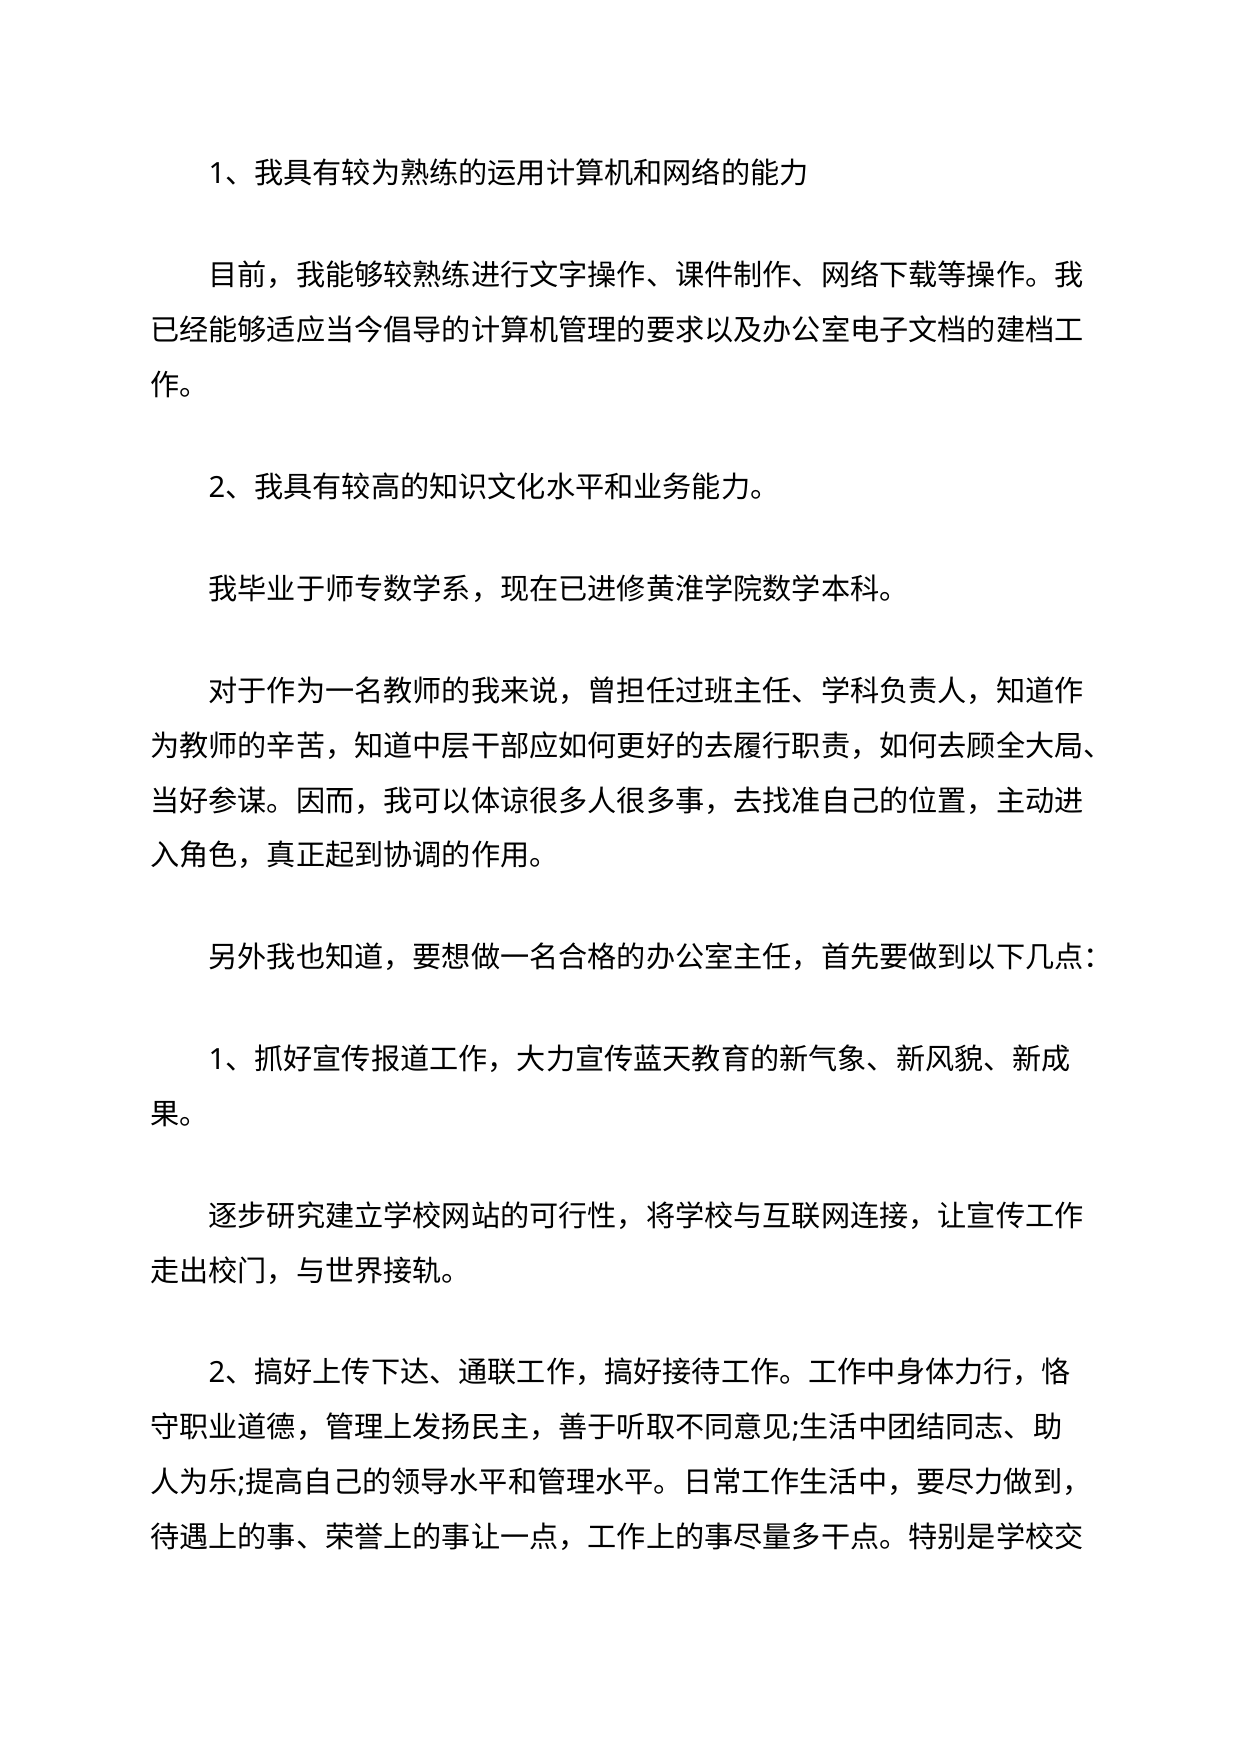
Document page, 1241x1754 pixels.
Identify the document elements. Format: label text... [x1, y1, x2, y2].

text 1、抓好宣传报道工作，大力宣传蓝天教育的新气象、新风貌、新成果。 [150, 1036, 1090, 1133]
text 对于作为一名教师的我来说，曾担任过班主任、学科负责人，知道作为教师的辛苦，知道中层干部应如何更好的去履行职责，如何去顾全大局、当好参谋。因而，我可以体谅很多人很多事，去找准自己的位置，主动进入角色，真正起到协调的作用。 [150, 667, 1090, 874]
text 2、我具有较高的知识文化水平和业务能力。 [150, 463, 1090, 506]
text 我毕业于师专数学系，现在已进修黄淮学院数学本科。 [150, 566, 1090, 608]
text 1、我具有较为熟练的运用计算机和网络的能力 [150, 150, 1090, 192]
text 另外我也知道，要想做一名合格的办公室主任，首先要做到以下几点： [150, 934, 1090, 976]
text 逐步研究建立学校网站的可行性，将学校与互联网连接，让宣传工作走出校门，与世界接轨。 [150, 1192, 1090, 1289]
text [150, 1349, 1090, 1556]
text 目前，我能够较熟练进行文字操作、课件制作、网络下载等操作。我已经能够适应当今倡导的计算机管理的要求以及办公室电子文档的建档工作。 [150, 252, 1090, 404]
